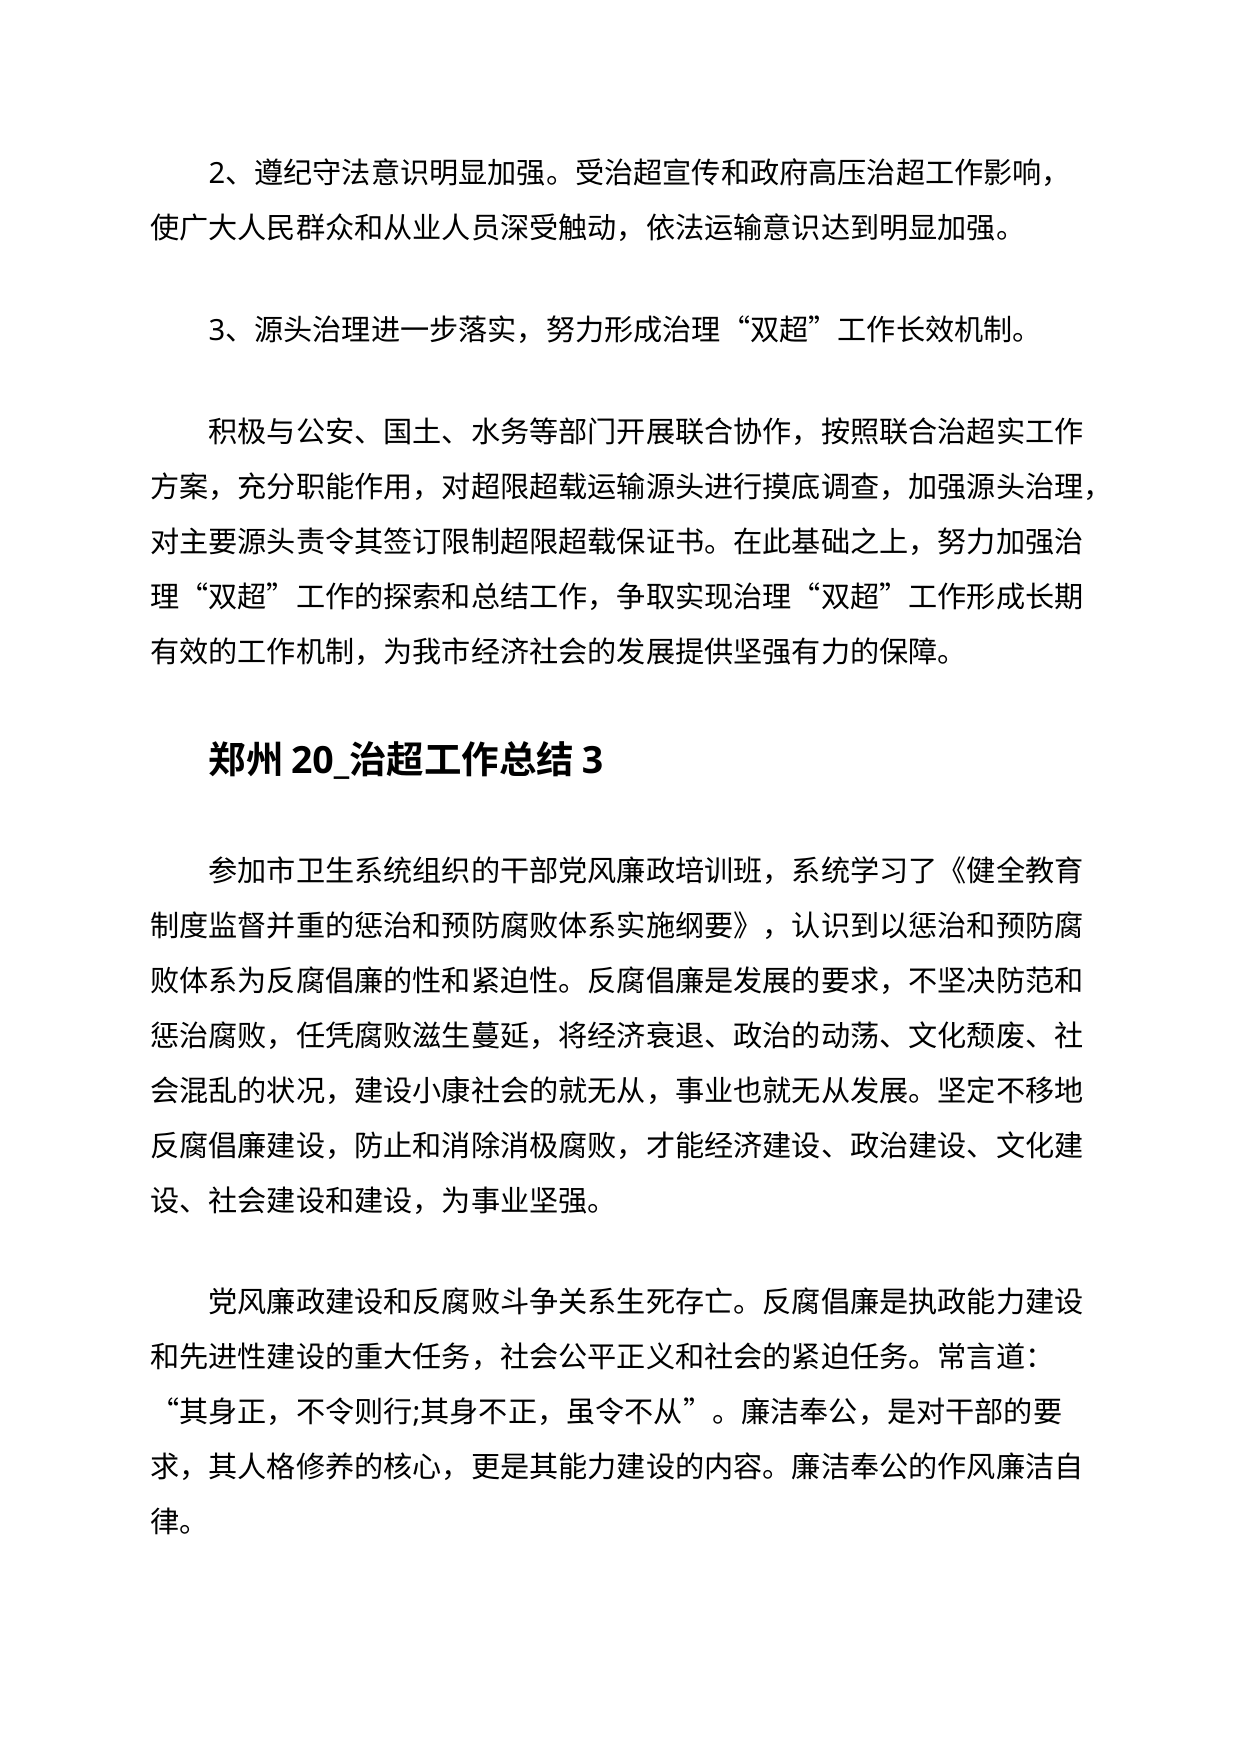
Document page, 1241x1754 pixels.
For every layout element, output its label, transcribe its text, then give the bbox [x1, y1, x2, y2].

text 3、源头治理进一步落实，努力形成治理“双超”工作长效机制。 [150, 307, 1090, 349]
text 党风廉政建设和反腐败斗争关系生死存亡。反腐倡廉是执政能力建设和先进性建设的重大任务，社会公平正义和社会的紧迫任务。常言道：“其身正，不令则行;其身不正，虽令不从”。廉洁奉公，是对干部的要求，其人格修养的核心，更是其能力建设的内容。廉洁奉公的作风廉洁自律。 [150, 1279, 1090, 1541]
text 郑州20_治超工作总结3 [150, 730, 1090, 784]
text 参加市卫生系统组织的干部党风廉政培训班，系统学习了《健全教育制度监督并重的惩治和预防腐败体系实施纲要》，认识到以惩治和预防腐败体系为反腐倡廉的性和紧迫性。反腐倡廉是发展的要求，不坚决防范和惩治腐败，任凭腐败滋生蔓延，将经济衰退、政治的动荡、文化颓废、社会混乱的状况，建设小康社会的就无从，事业也就无从发展。坚定不移地反腐倡廉建设，防止和消除消极腐败，才能经济建设、政治建设、文化建设、社会建设和建设，为事业坚强。 [150, 848, 1090, 1219]
text 积极与公安、国土、水务等部门开展联合协作，按照联合治超实工作方案，充分职能作用，对超限超载运输源头进行摸底调查，加强源头治理，对主要源头责令其签订限制超限超载保证书。在此基础之上，努力加强治理“双超”工作的探索和总结工作，争取实现治理“双超”工作形成长期有效的工作机制，为我市经济社会的发展提供坚强有力的保障。 [150, 409, 1090, 671]
text 2、遵纪守法意识明显加强。受治超宣传和政府高压治超工作影响，使广大人民群众和从业人员深受触动，依法运输意识达到明显加强。 [150, 150, 1090, 247]
